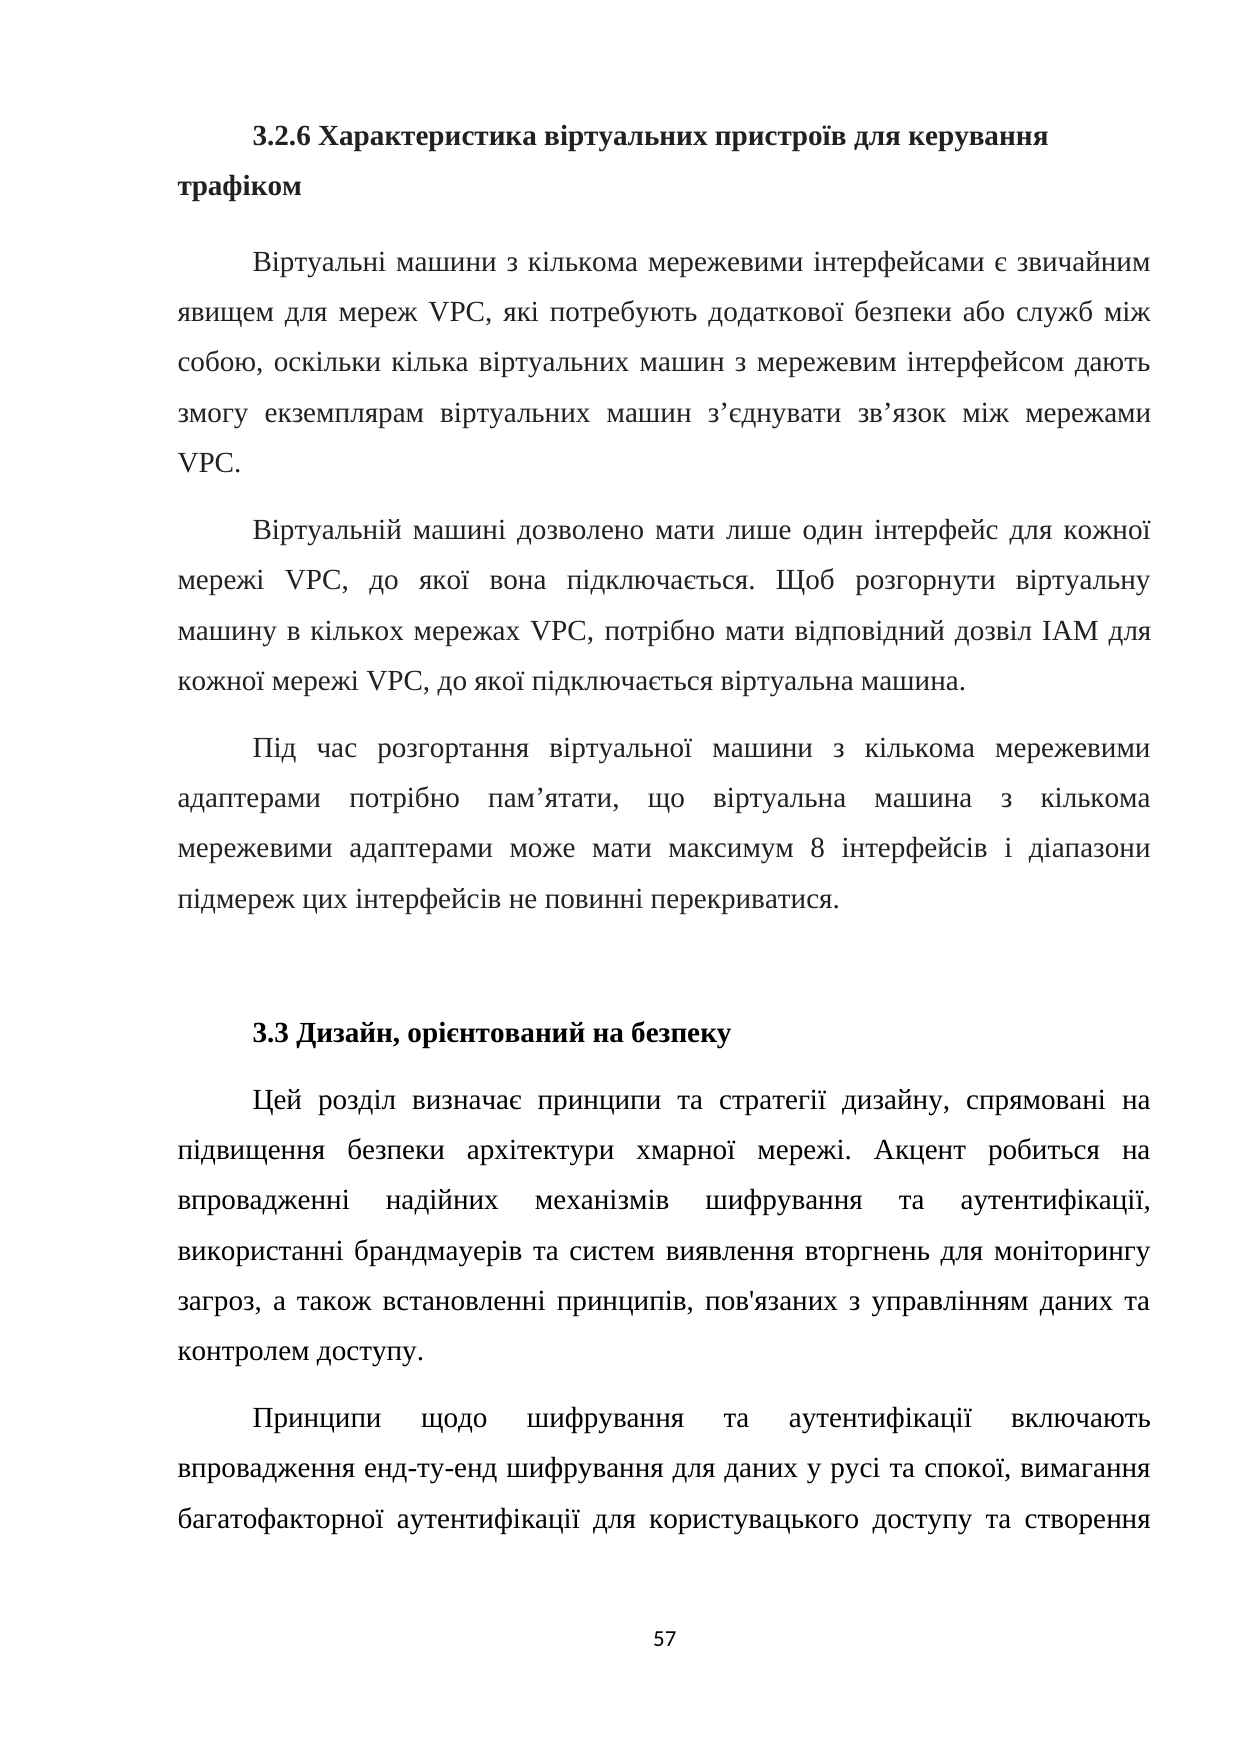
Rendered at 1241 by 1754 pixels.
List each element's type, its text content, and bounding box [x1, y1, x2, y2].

text Віртуальні машини з кількома мережевими інтерфейсами є звичайним явищем для мереж VPC, які потребують додаткової безпеки або служб між собою, оскільки кілька віртуальних машин з мережевим інтерфейсом дають змогу екземплярам віртуальних машин з’єднувати зв’язок між мережами VPC. [177, 244, 1152, 478]
text 3.2.6 Характеристика віртуальних пристроїв для керування трафіком [177, 118, 1152, 202]
text Цей розділ визначає принципи та стратегії дизайну, спрямовані на підвищення безпеки архітектури хмарної мережі. Акцент робиться на впровадженні надійних механізмів шифрування та аутентифікації, використанні брандмауерів та систем виявлення вторгнень для моніторингу загроз, а також встановленні принципів, пов'язаних з управлінням даних та контролем доступу. [177, 1082, 1152, 1367]
text Віртуальній машині дозволено мати лише один інтерфейс для кожної мережі VPC, до якої вона підключається. Щоб розгорнути віртуальну машину в кількох мережах VPC, потрібно мати відповідний дозвіл IAM для кожної мережі VPC, до якої підключається віртуальна машина. [177, 512, 1152, 696]
text 3.3 Дизайн, орієнтований на безпеку [177, 1015, 1152, 1048]
text Під час розгортання віртуальної машини з кількома мережевими адаптерами потрібно пам’ятати, що віртуальна машина з кількома мережевими адаптерами може мати максимум 8 інтерфейсів і діапазони підмереж цих інтерфейсів не повинні перекриватися. [177, 730, 1152, 914]
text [177, 1400, 1152, 1534]
